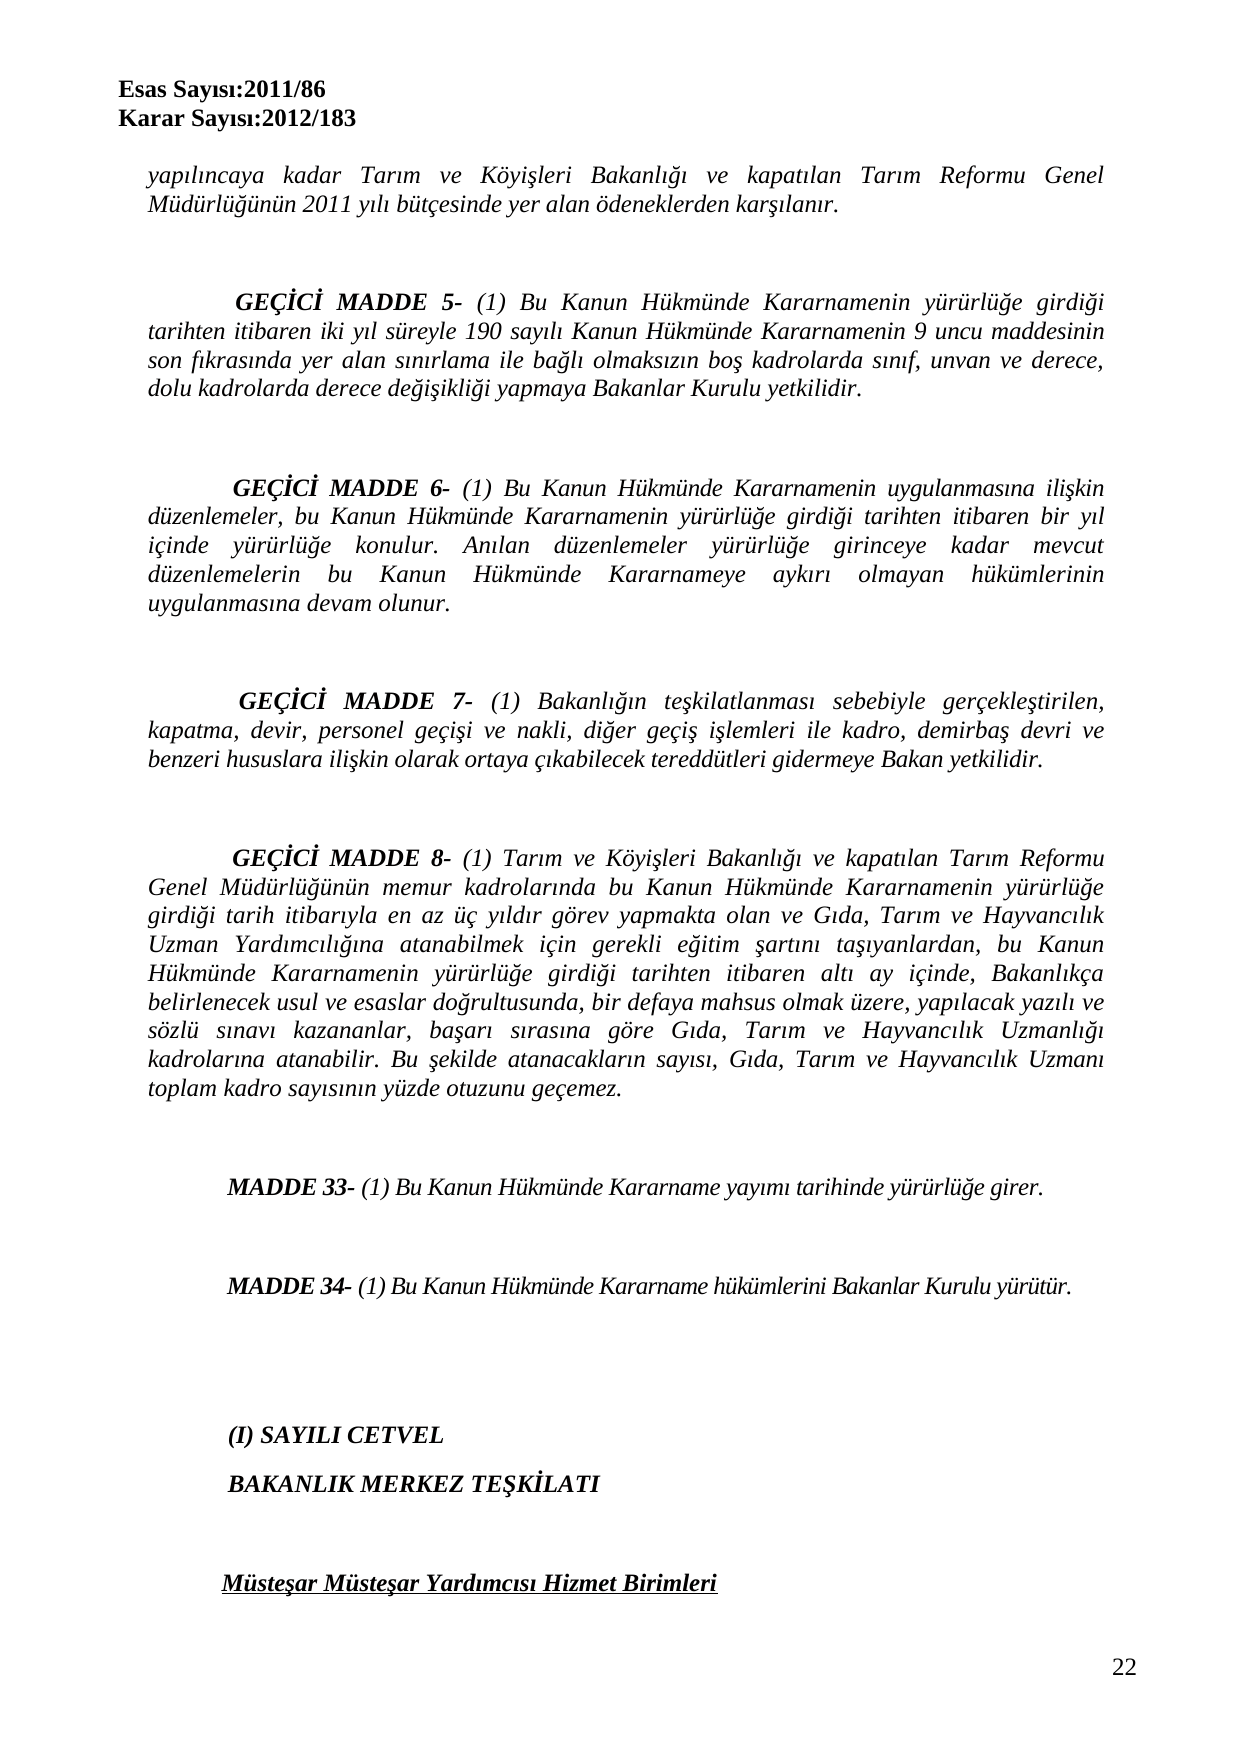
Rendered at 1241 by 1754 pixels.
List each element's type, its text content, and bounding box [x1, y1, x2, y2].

text MADDE 34- (1) Bu Kanun Hükmünde Kararname hükümlerini Bakanlar Kurulu yürütür. [148, 1271, 1107, 1300]
text GEÇİCİ MADDE 6- (1) Bu Kanun Hükmünde Kararnamenin uygulanmasına ilişkin düzenlemeler, bu Kanun Hükmünde Kararnamenin yürürlüğe girdiği tarihten itibaren bir yıl içinde yürürlüğe konulur. Anılan düzenlemeler yürürlüğe girinceye kadar mevcut düzenlemelerin bu Kanun Hükmünde Kararnameye aykırı olmayan hükümlerinin uygulanmasına devam olunur. [148, 473, 1107, 616]
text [148, 160, 1107, 218]
text GEÇİCİ MADDE 5- (1) Bu Kanun Hükmünde Kararnamenin yürürlüğe girdiği tarihten itibaren iki yıl süreyle 190 sayılı Kanun Hükmünde Kararnamenin 9 uncu maddesinin son fıkrasında yer alan sınırlama ile bağlı olmaksızın boş kadrolarda sınıf, unvan ve derece, dolu kadrolarda derece değişikliği yapmaya Bakanlar Kurulu yetkilidir. [148, 287, 1107, 402]
text BAKANLIK MERKEZ TEŞKİLATI [148, 1469, 1107, 1498]
text MADDE 33- (1) Bu Kanun Hükmünde Kararname yayımı tarihinde yürürlüğe girer. [148, 1172, 1107, 1201]
text Müsteşar Müsteşar Yardımcısı Hizmet Birimleri [148, 1568, 1107, 1597]
text (I) SAYILI CETVEL [148, 1420, 1107, 1449]
text GEÇİCİ MADDE 8- (1) Tarım ve Köyişleri Bakanlığı ve kapatılan Tarım Reformu Genel Müdürlüğünün memur kadrolarında bu Kanun Hükmünde Kararnamenin yürürlüğe girdiği tarih itibarıyla en az üç yıldır görev yapmakta olan ve Gıda, Tarım ve Hayvancılık Uzman Yardımcılığına atanabilmek için gerekli eğitim şartını taşıyanlardan, bu Kanun Hükmünde Kararnamenin yürürlüğe girdiği tarihten itibaren altı ay içinde, Bakanlıkça belirlenecek usul ve esaslar doğrultusunda, bir defaya mahsus olmak üzere, yapılacak yazılı ve sözlü sınavı kazananlar, başarı sırasına göre Gıda, Tarım ve Hayvancılık Uzmanlığı kadrolarına atanabilir. Bu şekilde atanacakların sayısı, Gıda, Tarım ve Hayvancılık Uzmanı toplam kadro sayısının yüzde otuzunu geçemez. [148, 843, 1107, 1102]
text GEÇİCİ MADDE 7- (1) Bakanlığın teşkilatlanması sebebiyle gerçekleştirilen, kapatma, devir, personel geçişi ve nakli, diğer geçiş işlemleri ile kadro, demirbaş devri ve benzeri hususlara ilişkin olarak ortaya çıkabilecek tereddütleri gidermeye Bakan yetkilidir. [148, 686, 1107, 772]
